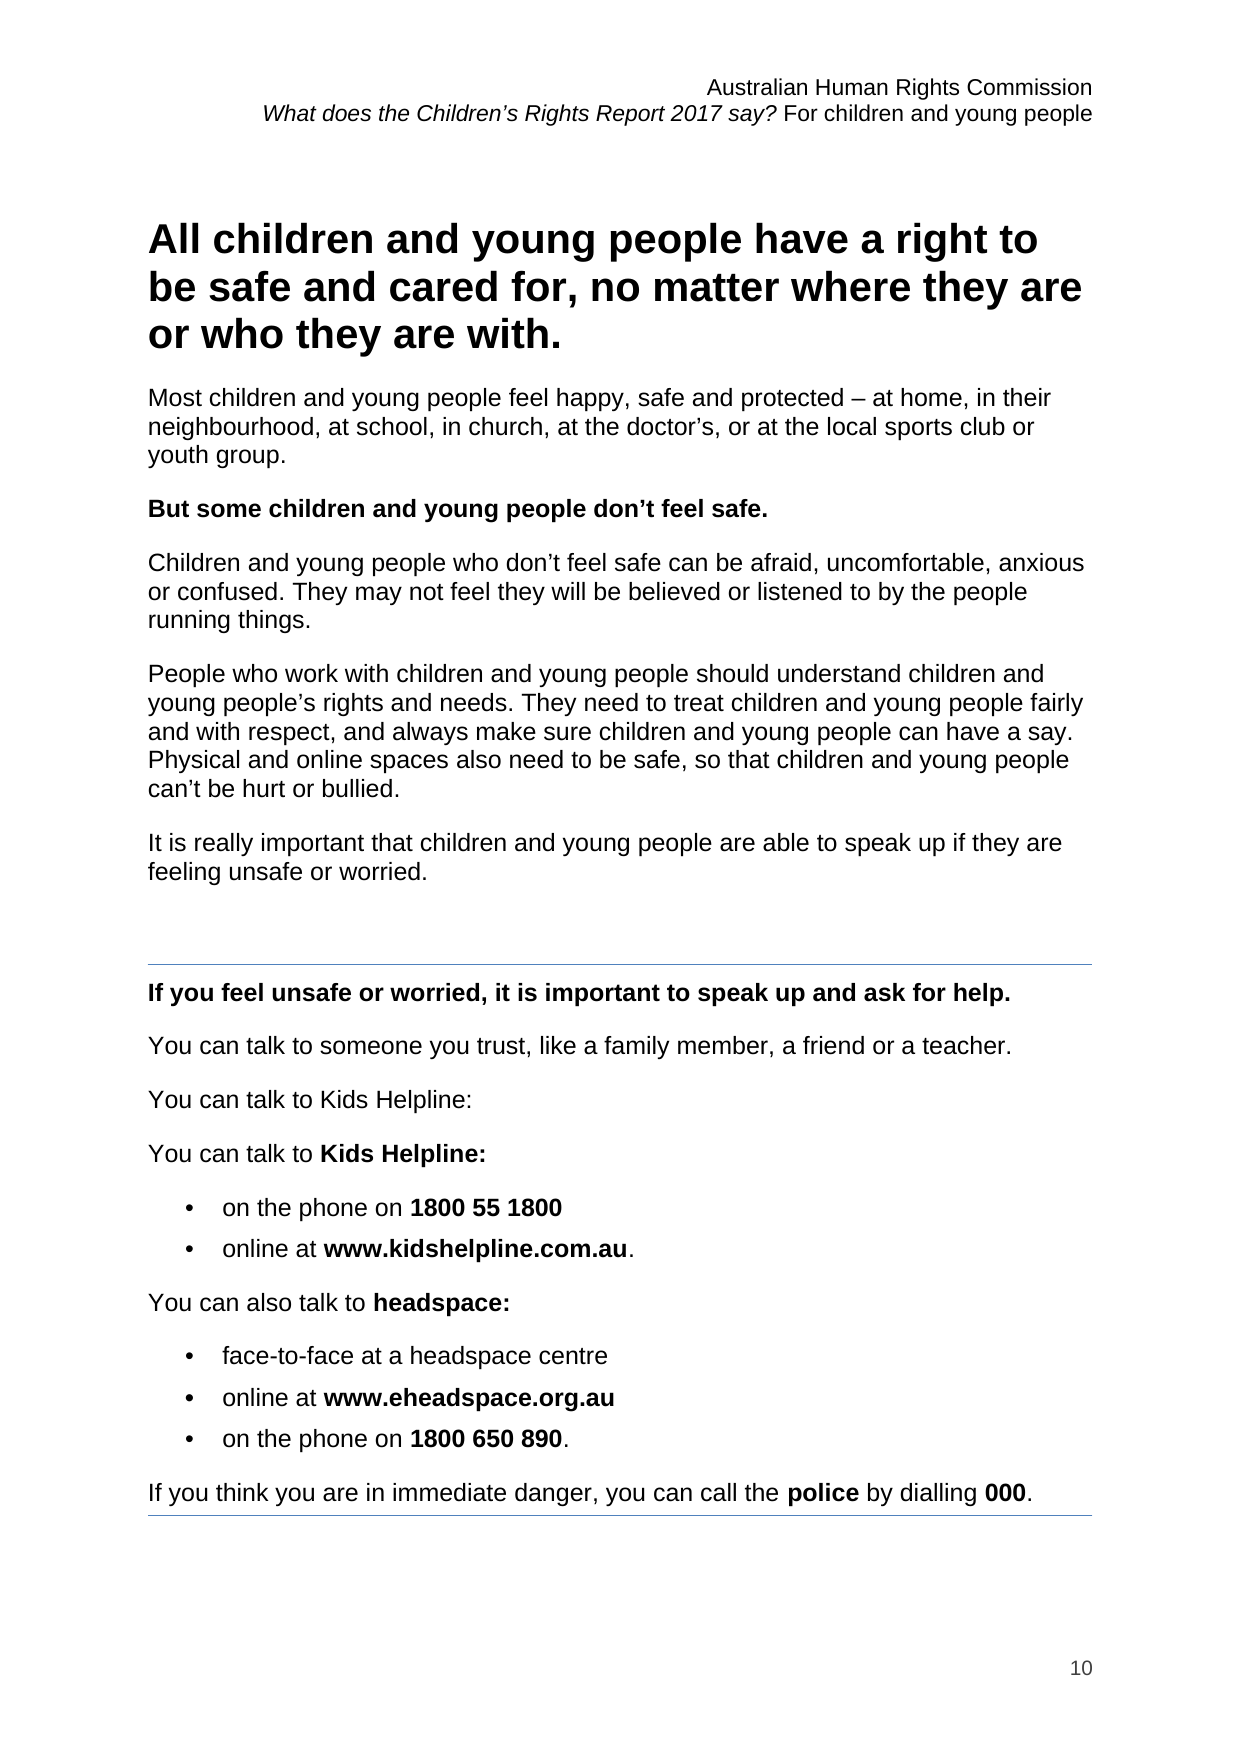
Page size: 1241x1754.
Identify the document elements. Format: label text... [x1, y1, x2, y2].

text People who work with children and young people should understand children and young people’s rights and needs. They need to treat children and young people fairly and with respect, and always make sure children and young people can have a say. Physical and online spaces also need to be safe, so that children and young people can’t be hurt or bullied. [148, 659, 1092, 803]
subtitle All children and young people have a right to be safe and cared for, no matter where they are or who they are with. [148, 214, 1092, 358]
text online at www.eheadspace.org.au [185, 1383, 1092, 1411]
text face-to-face at a headspace centre [185, 1341, 1092, 1370]
text It is really important that children and young people are able to speak up if they are feeling unsafe or worried. [148, 828, 1092, 885]
text online at www.kidshelpline.com.au. [185, 1234, 1092, 1263]
text on the phone on 1800 55 1800 [185, 1193, 1092, 1221]
text But some children and young people don’t feel safe. [148, 494, 1092, 523]
text You can talk to someone you trust, like a family member, a friend or a teacher. [148, 1031, 1092, 1060]
text Children and young people who don’t feel safe can be afraid, uncomfortable, anxious or confused. They may not feel they will be believed or listened to by the people running things. [148, 548, 1092, 634]
text You can talk to Kids Helpline: [148, 1139, 1092, 1168]
text You can talk to Kids Helpline: [148, 1085, 1092, 1114]
text If you think you are in immediate danger, you can call the police by dialling 000. [148, 1478, 1092, 1515]
text Most children and young people feel happy, safe and protected – at home, in their neighbourhood, at school, in church, at the doctor’s, or at the local sports club or youth group. [148, 383, 1092, 469]
text If you feel unsafe or worried, it is important to speak up and ask for help. [148, 965, 1092, 1006]
text You can also talk to headspace: [148, 1288, 1092, 1316]
text on the phone on 1800 650 890. [185, 1424, 1092, 1453]
